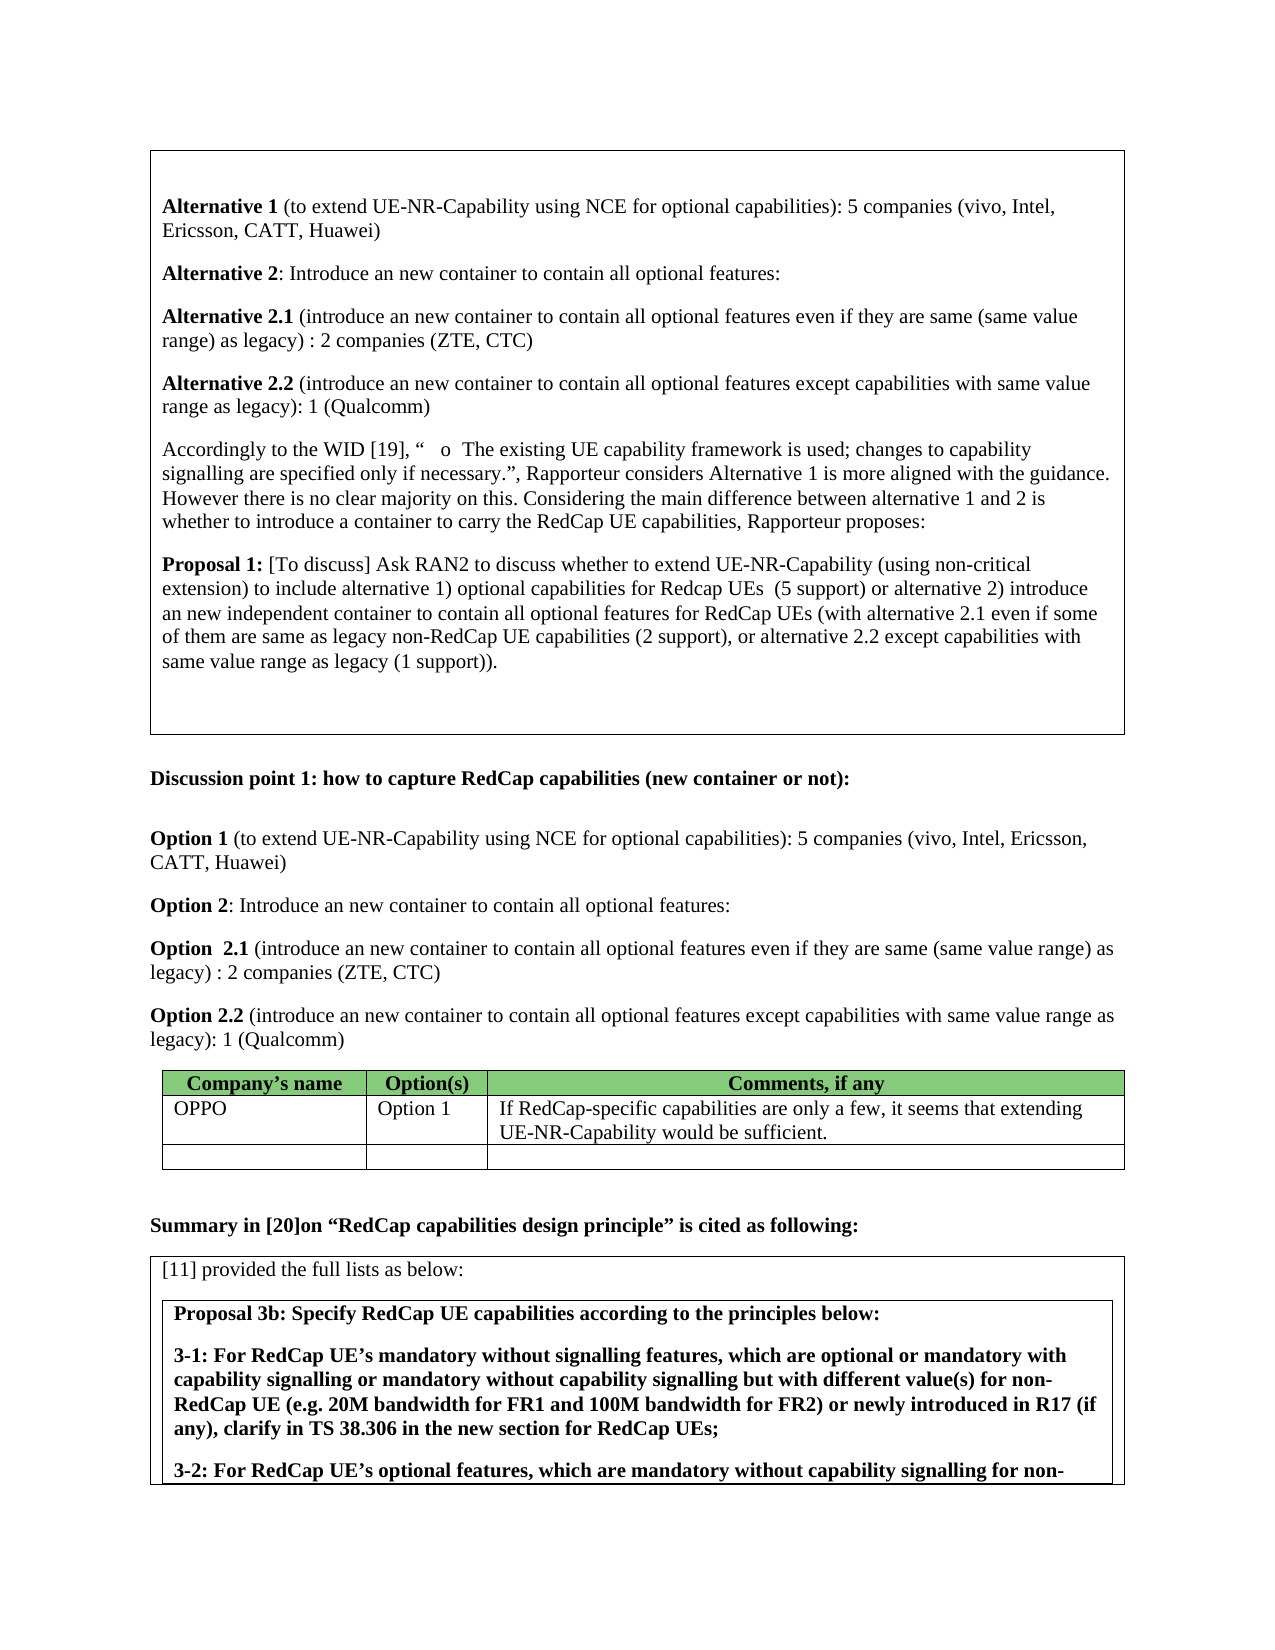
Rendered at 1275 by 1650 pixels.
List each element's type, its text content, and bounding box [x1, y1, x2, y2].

table_header Comments, if any [488, 1071, 1124, 1095]
table_cell [163, 1145, 366, 1169]
text Option 2: Introduce an new container to contain all optional features: [150, 893, 1125, 917]
table_header Option(s) [367, 1071, 487, 1095]
list Discussion point 1: how to capture RedCap capabilities (new container or not): [150, 766, 1125, 789]
table_header Company’s name [163, 1071, 366, 1095]
text Option 2.2 (introduce an new container to contain all optional features except capabilities with same value range as legacy): 1 (Qualcomm) [150, 1003, 1125, 1051]
table_cell If RedCap-specific capabilities are only a few, it seems that extending UE-NR-Capability would be sufficient. [488, 1096, 1124, 1144]
text Option 2.1 (introduce an new container to contain all optional features even if they are same (same value range) as legacy) : 2 companies (ZTE, CTC) [150, 936, 1125, 984]
table_cell OPPO [163, 1096, 366, 1144]
table_cell [367, 1145, 487, 1169]
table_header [151, 1257, 1124, 1483]
text Option 1 (to extend UE-NR-Capability using NCE for optional capabilities): 5 companies (vivo, Intel, Ericsson, CATT, Huawei) [150, 826, 1125, 874]
text Summary in [20]on “RedCap capabilities design principle” is cited as following: [150, 1213, 1125, 1237]
table_cell [488, 1145, 1124, 1169]
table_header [151, 151, 1124, 734]
table_cell Option 1 [367, 1096, 487, 1144]
